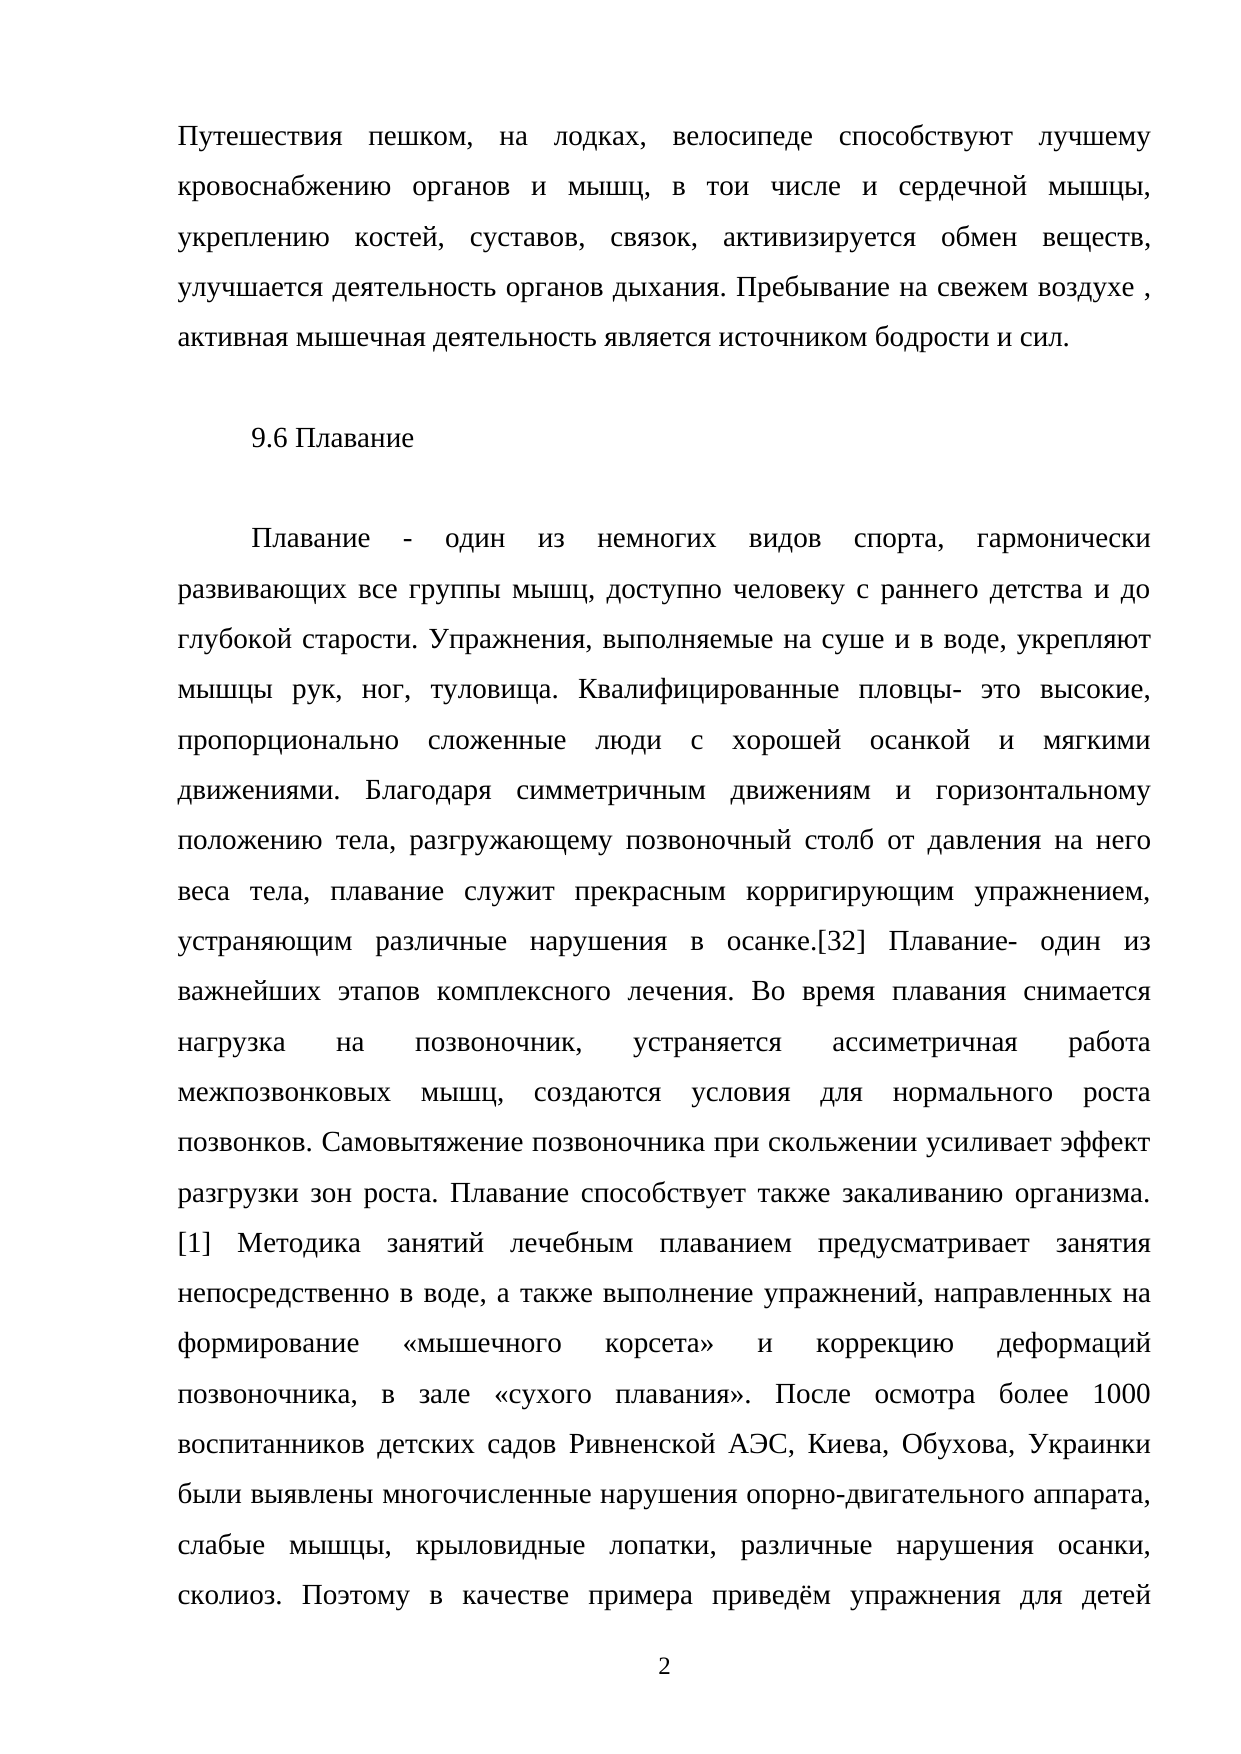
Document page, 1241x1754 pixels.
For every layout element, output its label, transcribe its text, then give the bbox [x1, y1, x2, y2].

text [177, 521, 1152, 1611]
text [177, 118, 1152, 353]
text 9.6 Плавание [177, 420, 1152, 453]
